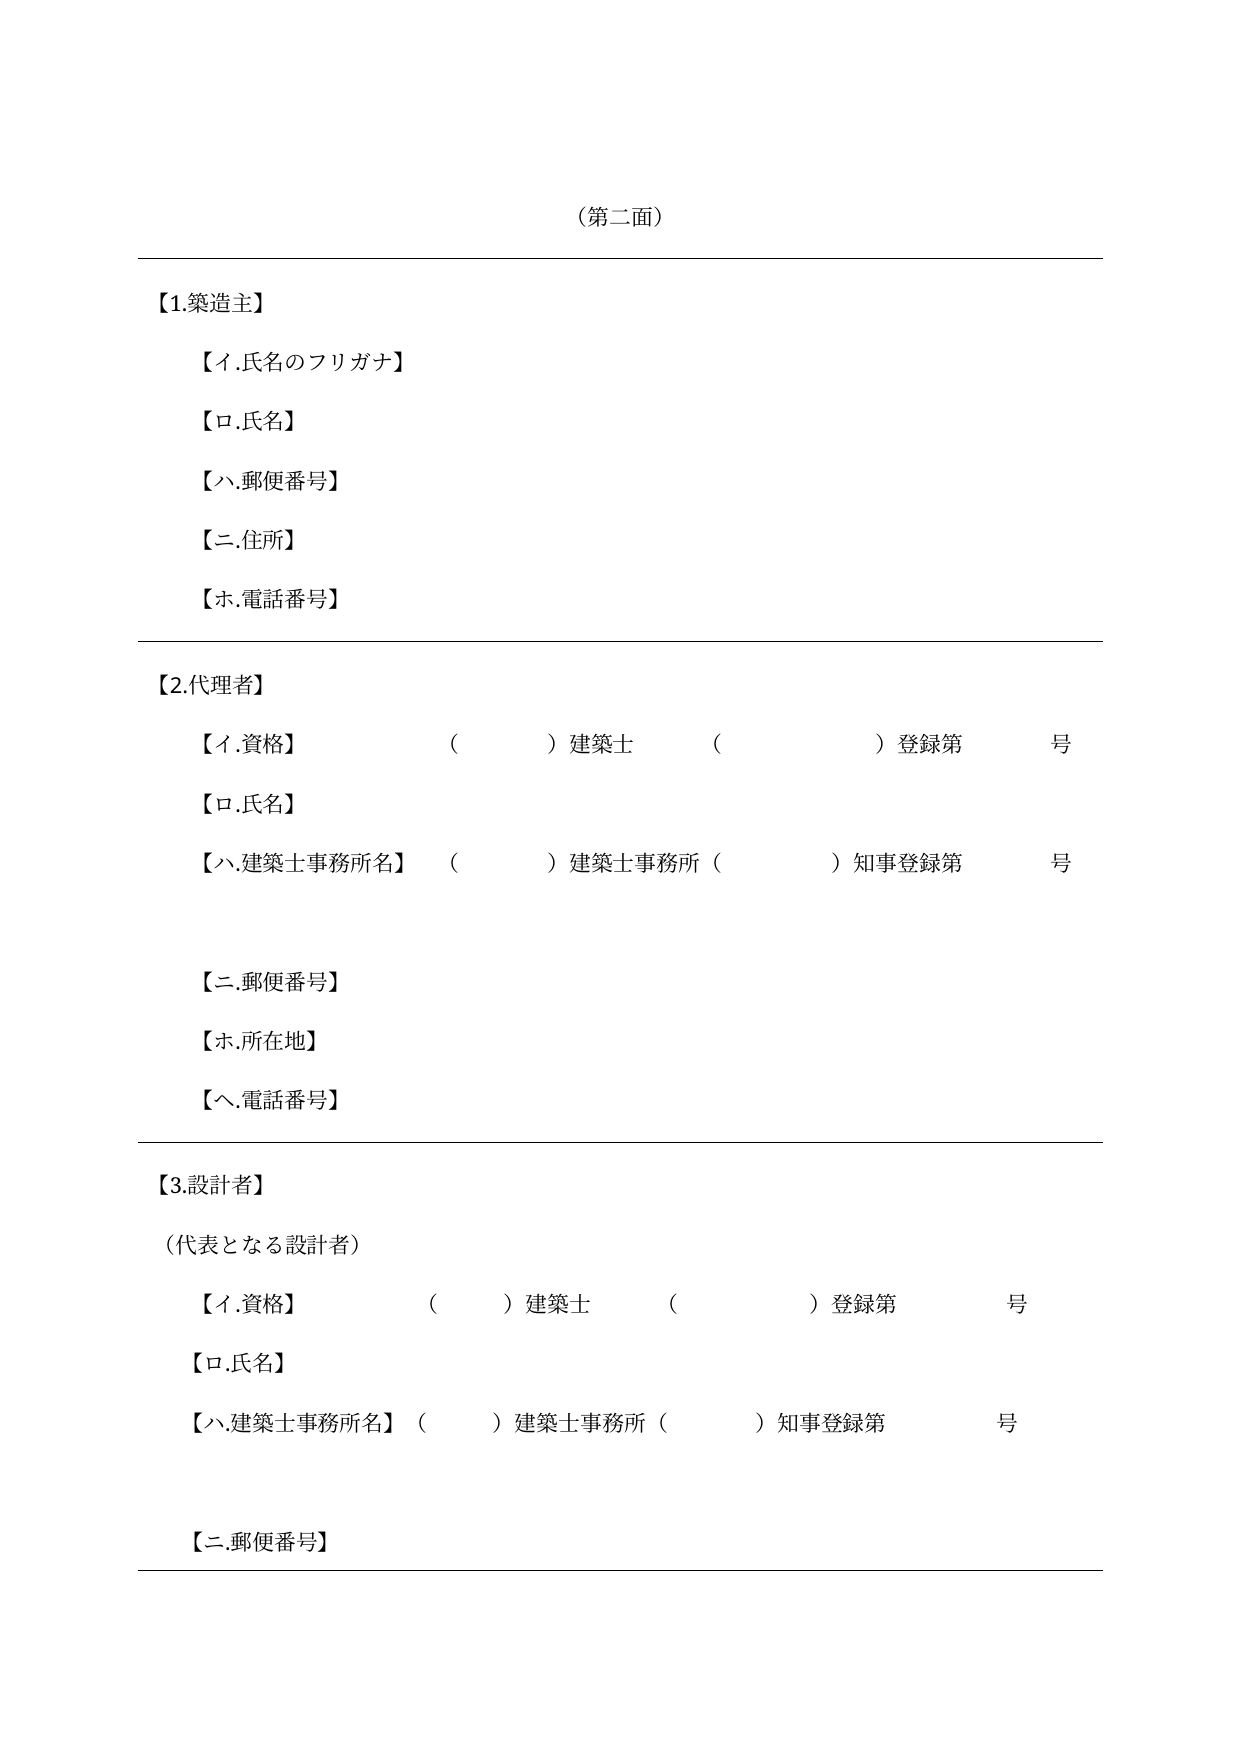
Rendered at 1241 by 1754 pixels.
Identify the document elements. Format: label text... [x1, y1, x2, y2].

table_header 【1.築造主】 【イ.氏名のフリガナ】 【ロ.氏名】 【ハ.郵便番号】 【ニ.住所】 【ホ.電話番号】 [138, 259, 1103, 641]
text （第二面） [148, 186, 1092, 246]
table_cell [138, 1143, 1103, 1570]
table_cell 【2.代理者】 【イ.資格】 （ ）建築士 （ ）登録第 号 【ロ.氏名】 【ハ.建築士事務所名】 （ ）建築士事務所（ ）知事登録第 号 【ニ.郵便番号】 【ホ.所在地】 【ヘ.電話番号】 [138, 642, 1103, 1142]
